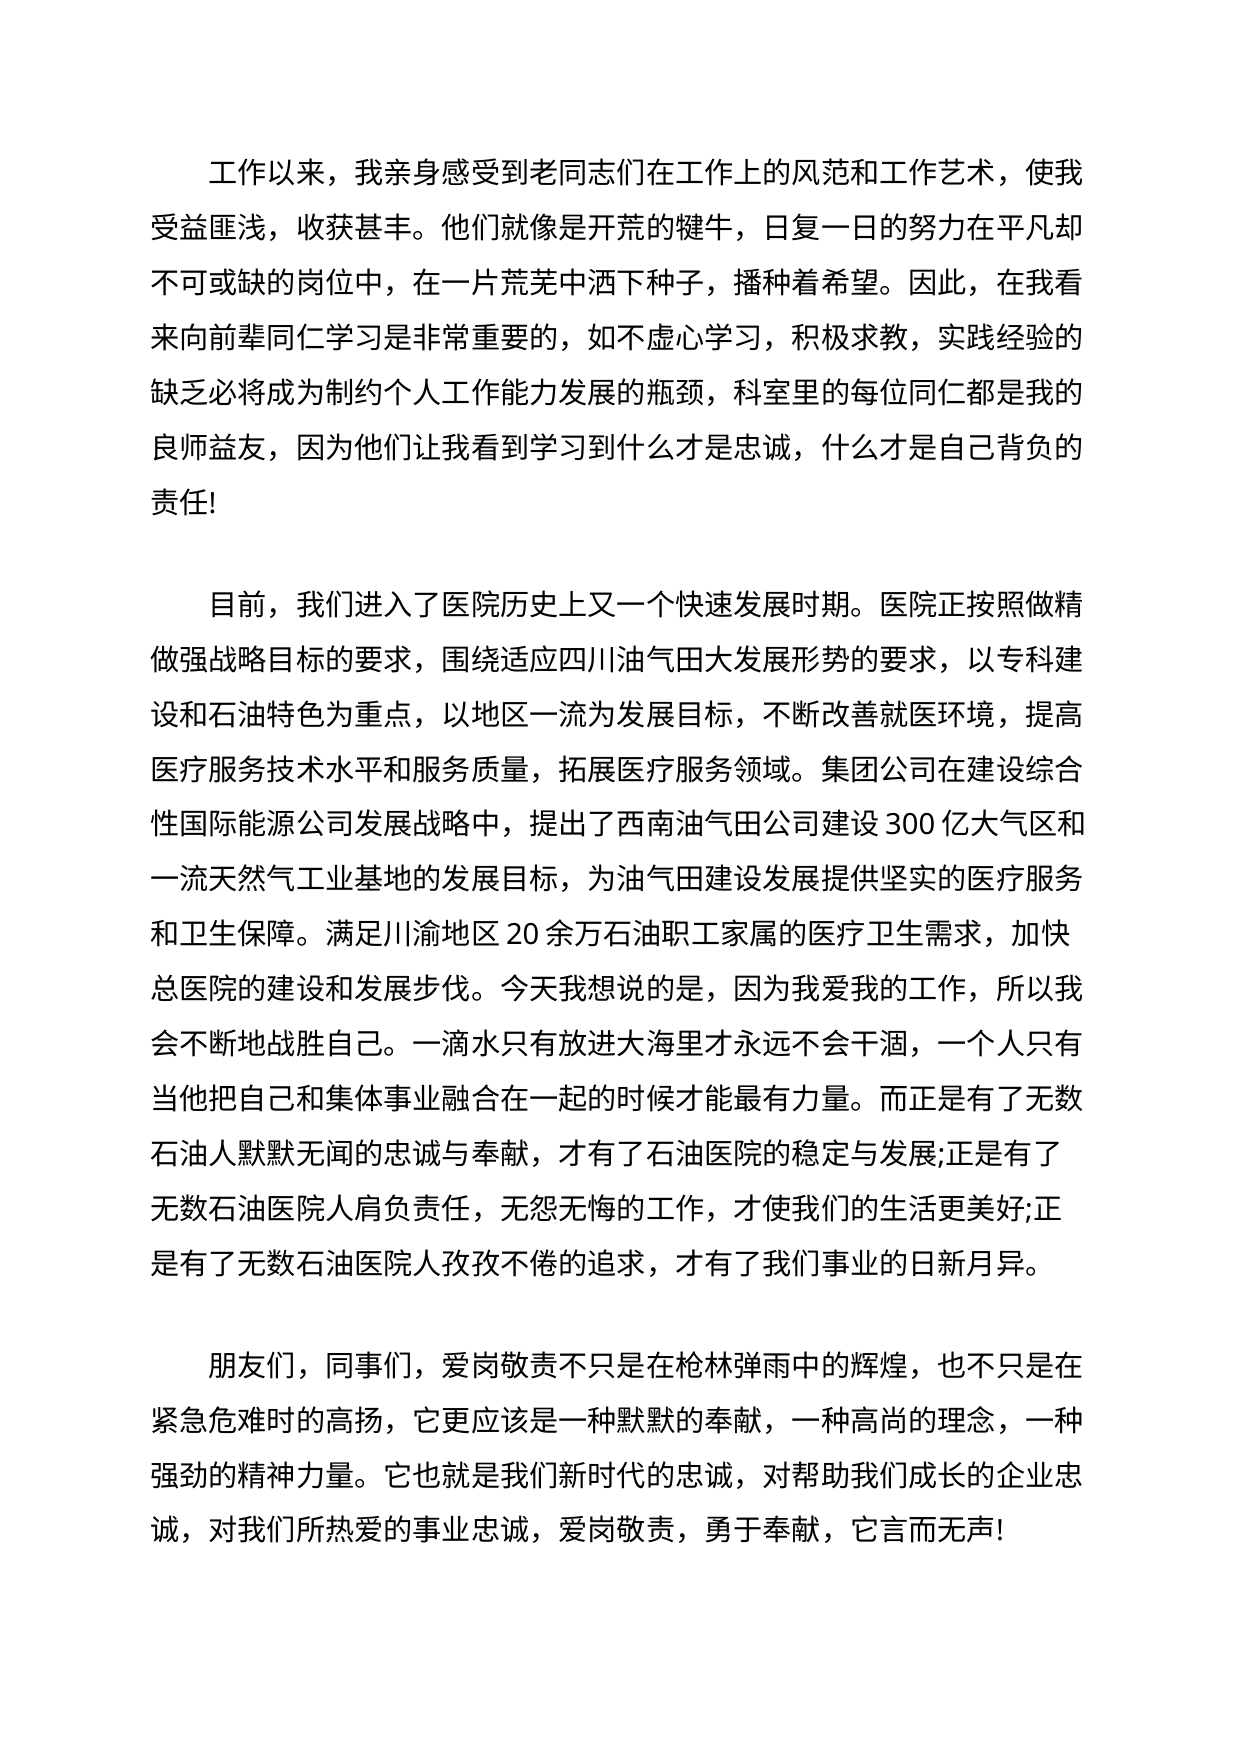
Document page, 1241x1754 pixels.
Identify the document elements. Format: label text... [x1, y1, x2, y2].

text 工作以来，我亲身感受到老同志们在工作上的风范和工作艺术，使我受益匪浅，收获甚丰。他们就像是开荒的犍牛，日复一日的努力在平凡却不可或缺的岗位中，在一片荒芜中洒下种子，播种着希望。因此，在我看来向前辈同仁学习是非常重要的，如不虚心学习，积极求教，实践经验的缺乏必将成为制约个人工作能力发展的瓶颈，科室里的每位同仁都是我的良师益友，因为他们让我看到学习到什么才是忠诚，什么才是自己背负的责任! [150, 150, 1090, 522]
text 目前，我们进入了医院历史上又一个快速发展时期。医院正按照做精做强战略目标的要求，围绕适应四川油气田大发展形势的要求，以专科建设和石油特色为重点，以地区一流为发展目标，不断改善就医环境，提高医疗服务技术水平和服务质量，拓展医疗服务领域。集团公司在建设综合性国际能源公司发展战略中，提出了西南油气田公司建设300亿大气区和一流天然气工业基地的发展目标，为油气田建设发展提供坚实的医疗服务和卫生保障。满足川渝地区20余万石油职工家属的医疗卫生需求，加快总医院的建设和发展步伐。今天我想说的是，因为我爱我的工作，所以我会不断地战胜自己。一滴水只有放进大海里才永远不会干涸，一个人只有当他把自己和集体事业融合在一起的时候才能最有力量。而正是有了无数石油人默默无闻的忠诚与奉献，才有了石油医院的稳定与发展;正是有了无数石油医院人肩负责任，无怨无悔的工作，才使我们的生活更美好;正是有了无数石油医院人孜孜不倦的追求，才有了我们事业的日新月异。 [150, 581, 1090, 1283]
text 朋友们，同事们，爱岗敬责不只是在枪林弹雨中的辉煌，也不只是在紧急危难时的高扬，它更应该是一种默默的奉献，一种高尚的理念，一种强劲的精神力量。它也就是我们新时代的忠诚，对帮助我们成长的企业忠诚，对我们所热爱的事业忠诚，爱岗敬责，勇于奉献，它言而无声! [150, 1342, 1090, 1549]
